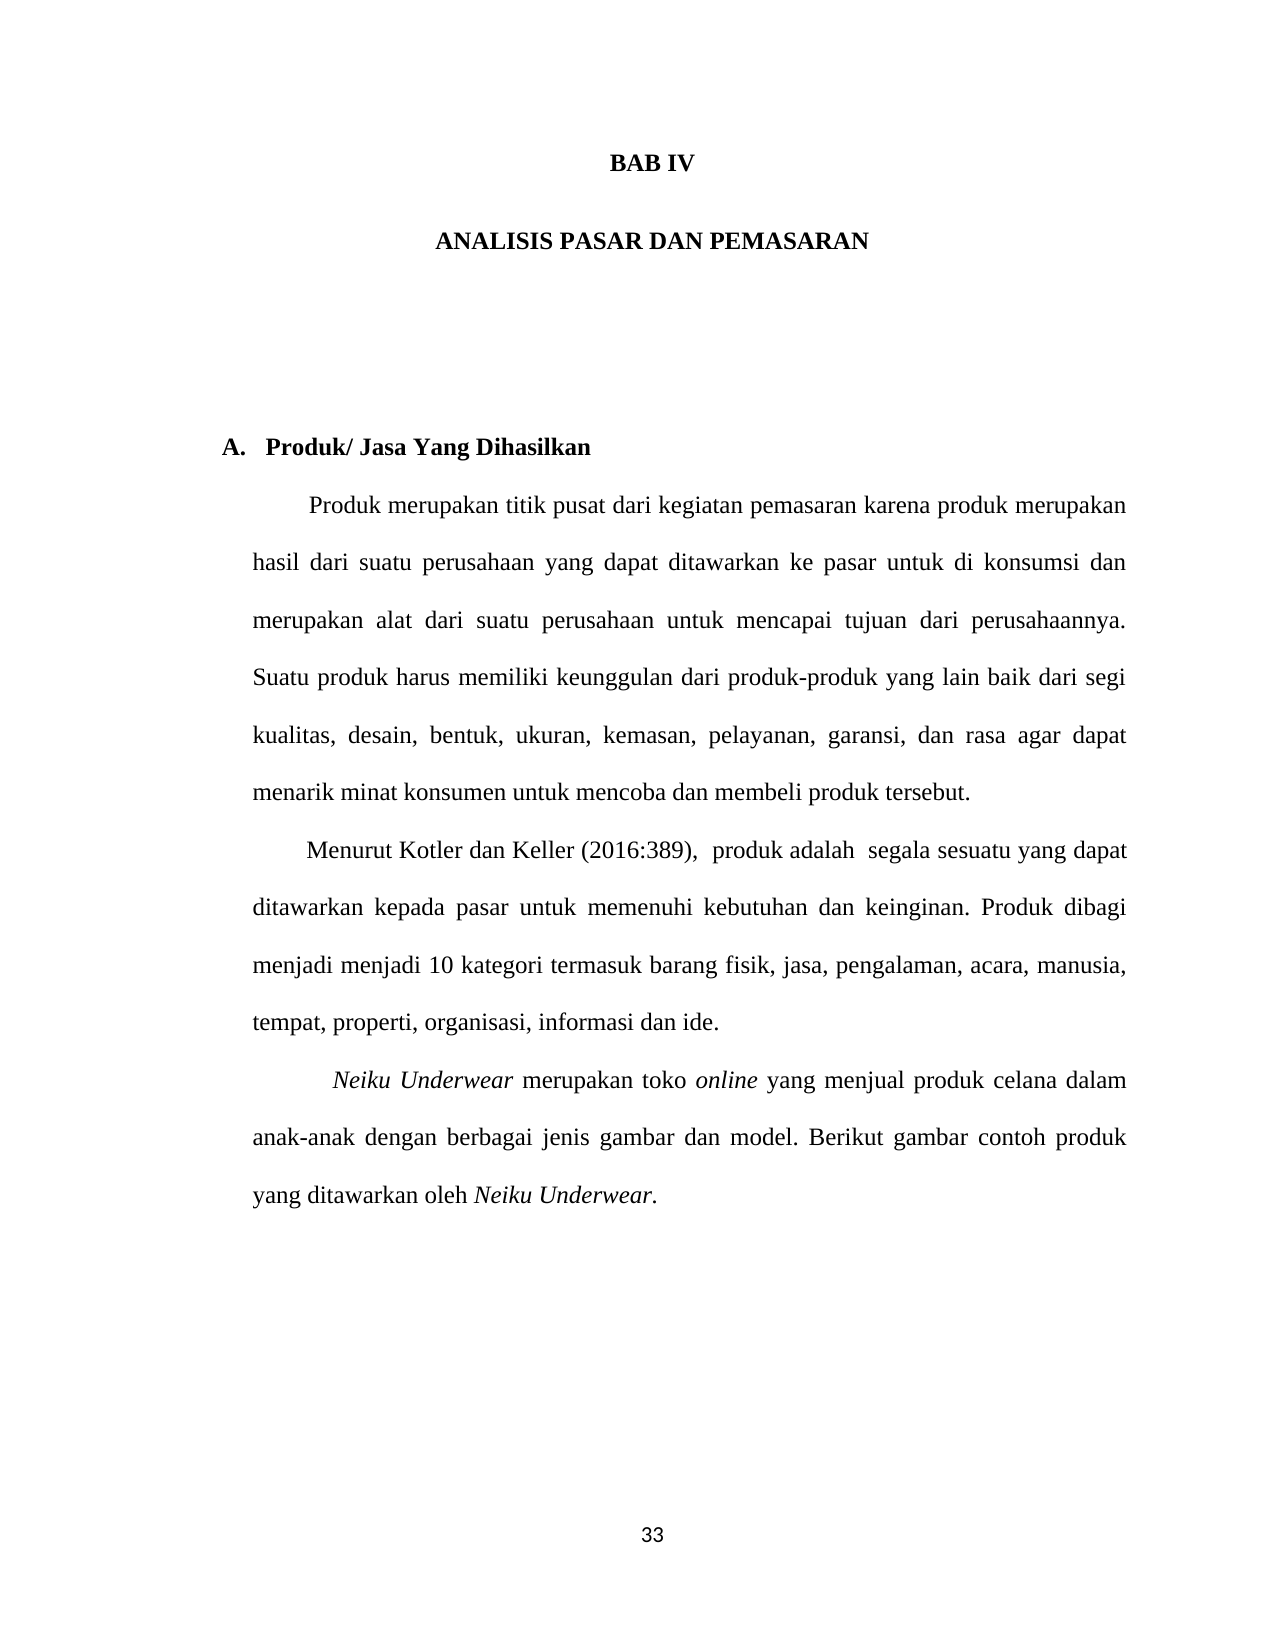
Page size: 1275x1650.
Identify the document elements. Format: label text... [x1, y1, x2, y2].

text ANALISIS PASAR DAN PEMASARAN [177, 226, 1127, 255]
list Produk/ Jasa Yang Dihasilkan [222, 432, 1127, 461]
text BAB IV [177, 148, 1127, 176]
text Produk merupakan titik pusat dari kegiatan pemasaran karena produk merupakan hasil dari suatu perusahaan yang dapat ditawarkan ke pasar untuk di konsumsi dan merupakan alat dari suatu perusahaan untuk mencapai tujuan dari perusahaannya. Suatu produk harus memiliki keunggulan dari produk-produk yang lain baik dari segi kualitas, desain, bentuk, ukuran, kemasan, pelayanan, garansi, dan rasa agar dapat menarik minat konsumen untuk mencoba dan membeli produk tersebut. [252, 490, 1127, 806]
text Neiku Underwear merupakan toko online yang menjual produk celana dalam anak-anak dengan berbagai jenis gambar dan model. Berikut gambar contoh produk yang ditawarkan oleh Neiku Underwear. [252, 1065, 1127, 1208]
text Menurut Kotler dan Keller (2016:389), produk adalah segala sesuatu yang dapat ditawarkan kepada pasar untuk memenuhi kebutuhan dan keinginan. Produk dibagi menjadi menjadi 10 kategori termasuk barang fisik, jasa, pengalaman, acara, manusia, tempat, properti, organisasi, informasi dan ide. [252, 835, 1127, 1036]
